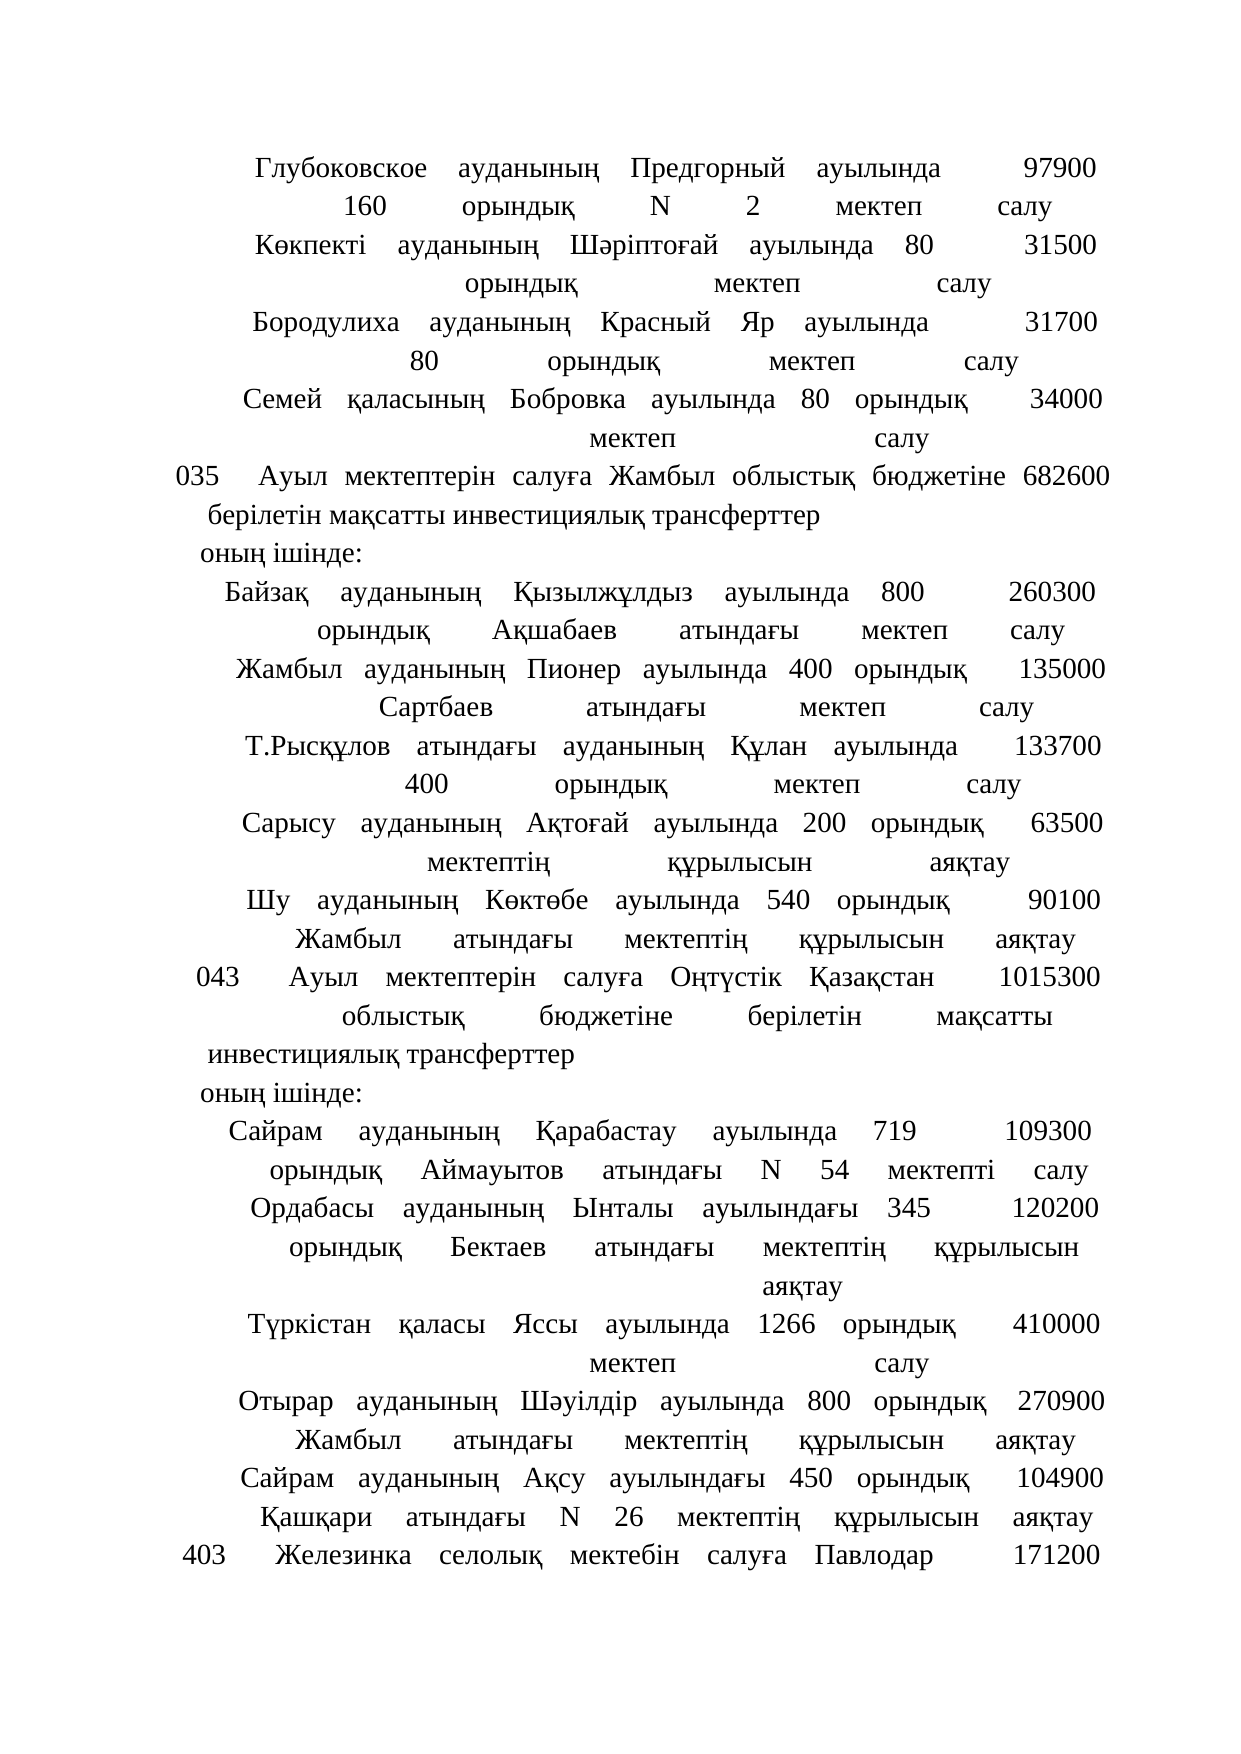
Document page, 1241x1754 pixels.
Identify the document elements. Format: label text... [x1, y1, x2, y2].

text Байзақ ауданының Қызылжұлдыз ауылында 800 260300 орындық Ақшабаев атындағы мектеп салу Жамбыл ауданының Пионер ауылында 400 орындық 135000 Сартбаев атындағы мектеп салу Т.Рысқұлов атындағы ауданының Құлан ауылында 133700 400 орындық мектеп салу Сарысу ауданының Ақтоғай ауылында 200 орындық 63500 мектептiң құрылысын аяқтау Шу ауданының Көктөбе ауылында 540 орындық 90100 Жамбыл атындағы мектептiң құрылысын аяқтау 043 Ауыл мектептерiн салуға Оңтүстiк Қазақстан 1015300 облыстық бюджетiне берiлетiн мақсатты инвестициялық трансферттер [112, 574, 1128, 1070]
text оның iшiнде: [112, 1075, 1128, 1108]
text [112, 150, 1128, 530]
text оның ішiнде: [112, 535, 1128, 569]
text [112, 1113, 1128, 1571]
